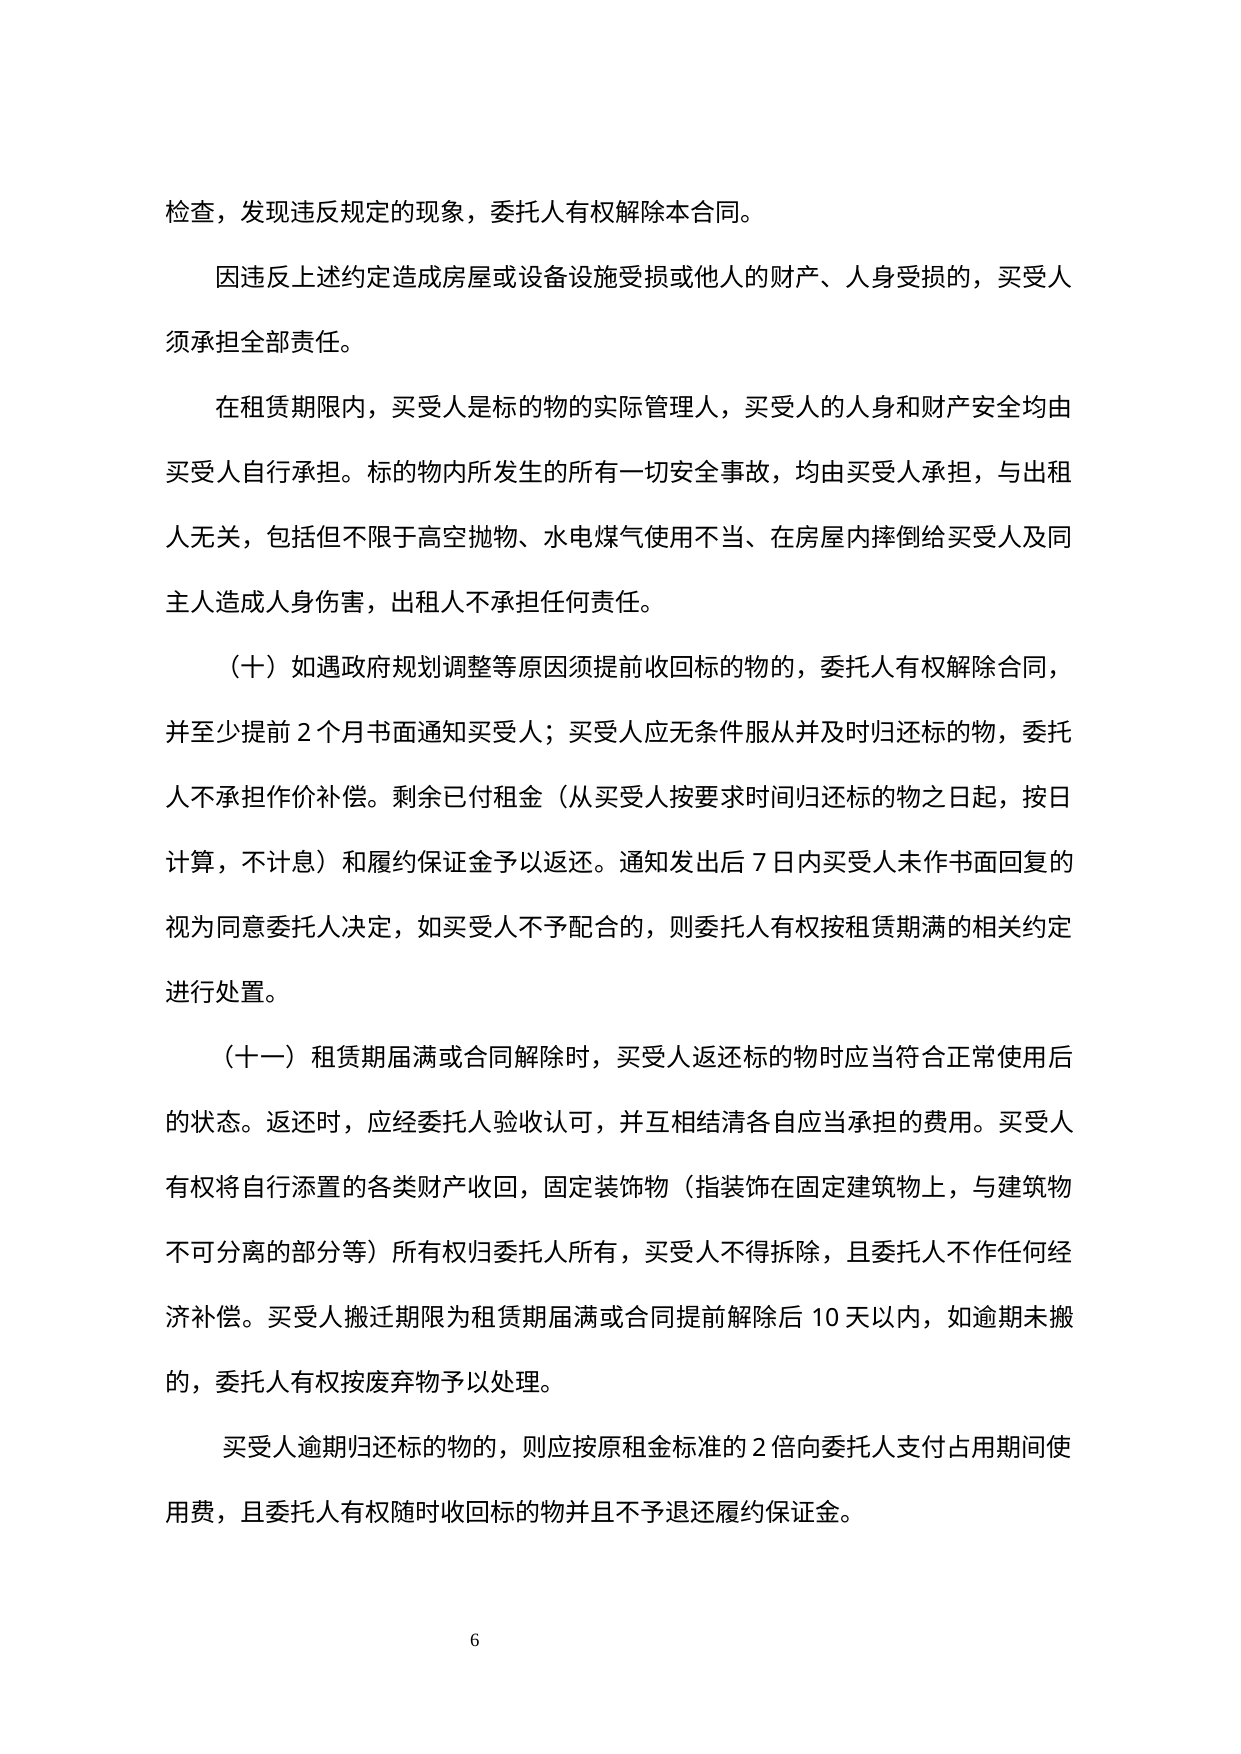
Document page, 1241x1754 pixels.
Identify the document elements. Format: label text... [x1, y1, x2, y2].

text （十）如遇政府规划调整等原因须提前收回标的物的，委托人有权解除合同，并至少提前2个月书面通知买受人；买受人应无条件服从并及时归还标的物，委托人不承担作价补偿。剩余已付租金（从买受人按要求时间归还标的物之日起，按日计算，不计息）和履约保证金予以返还。通知发出后7日内买受人未作书面回复的视为同意委托人决定，如买受人不予配合的，则委托人有权按租赁期满的相关约定进行处置。 [165, 633, 1075, 1023]
list 因违反上述约定造成房屋或设备设施受损或他人的财产、人身受损的，买受人须承担全部责任。 [165, 243, 1075, 373]
list 在租赁期限内，买受人是标的物的实际管理人，买受人的人身和财产安全均由买受人自行承担。标的物内所发生的所有一切安全事故，均由买受人承担，与出租人无关，包括但不限于高空抛物、水电煤气使用不当、在房屋内摔倒给买受人及同主人造成人身伤害，出租人不承担任何责任。 [165, 373, 1075, 633]
text （十一）租赁期届满或合同解除时，买受人返还标的物时应当符合正常使用后的状态。返还时，应经委托人验收认可，并互相结清各自应当承担的费用。买受人有权将自行添置的各类财产收回，固定装饰物（指装饰在固定建筑物上，与建筑物不可分离的部分等）所有权归委托人所有，买受人不得拆除，且委托人不作任何经济补偿。买受人搬迁期限为租赁期届满或合同提前解除后10天以内，如逾期未搬的，委托人有权按废弃物予以处理。 [165, 1023, 1075, 1413]
text 买受人逾期归还标的物的，则应按原租金标准的2倍向委托人支付占用期间使用费，且委托人有权随时收回标的物并且不予退还履约保证金。 [165, 1413, 1075, 1543]
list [165, 178, 1075, 243]
